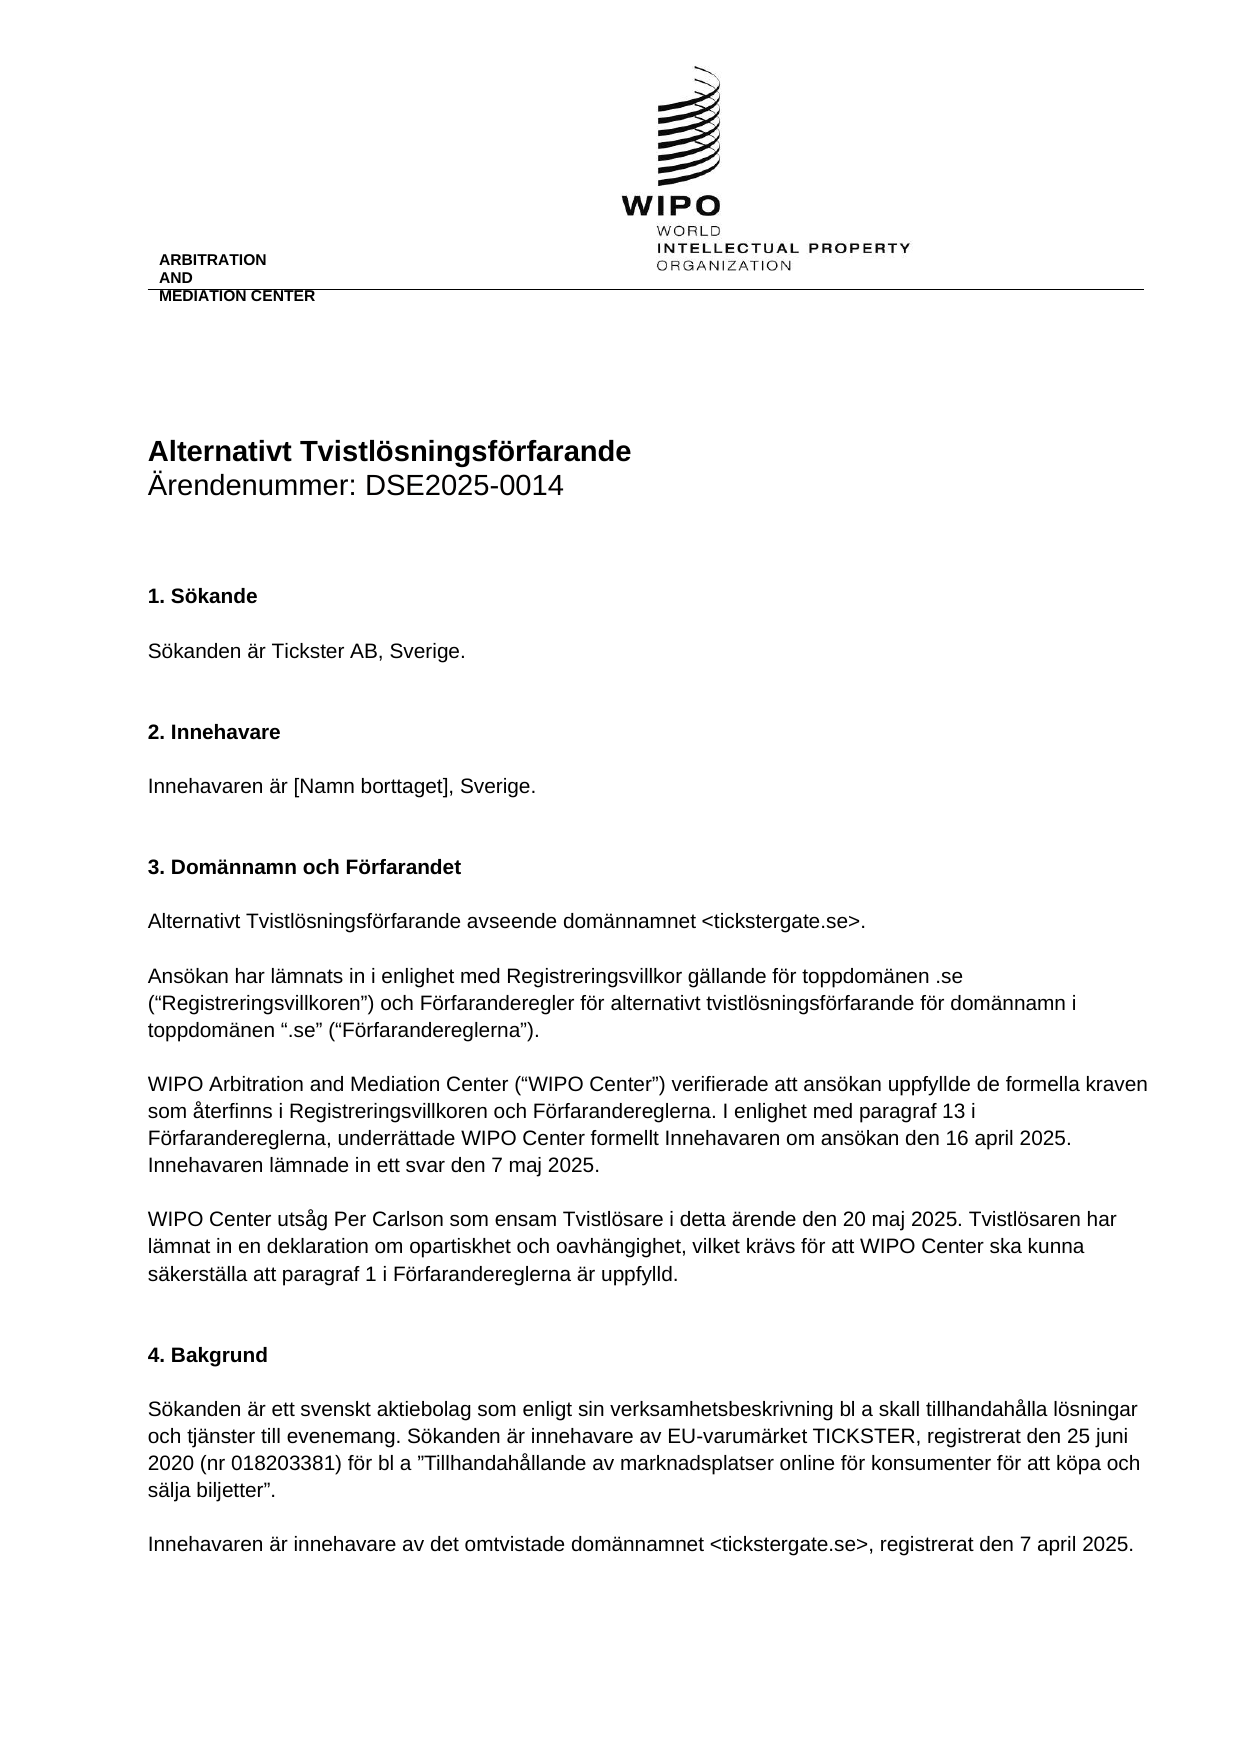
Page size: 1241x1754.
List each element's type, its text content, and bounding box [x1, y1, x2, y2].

text 3. Domännamn och Förfarandet [148, 853, 1152, 880]
text Ansökan har lämnats in i enlighet med Registreringsvillkor gällande för toppdomänen .se (“Registreringsvillkoren”) och Förfaranderegler för alternativt tvistlösningsförfarande för domännamn i toppdomänen “.se” (“Förfarandereglerna”). [148, 961, 1152, 1043]
text Sökanden är Tickster AB, Sverige. [148, 636, 1152, 663]
text Alternativt Tvistlösningsförfarande avseende domännamnet <tickstergate.se>. [148, 907, 1152, 934]
text WIPO Arbitration and Mediation Center (“WIPO Center”) verifierade att ansökan uppfyllde de formella kraven som återfinns i Registreringsvillkoren och Förfarandereglerna. I enlighet med paragraf 13 i Förfarandereglerna, underrättade WIPO Center formellt Innehavaren om ansökan den 16 april 2025. Innehavaren lämnade in ett svar den 7 maj 2025. [148, 1070, 1152, 1178]
table_header ARBITRATION AND MEDIATION CENTER [148, 250, 1163, 304]
picture [614, 59, 917, 250]
text Sökanden är ett svenskt aktiebolag som enligt sin verksamhetsbeskrivning bl a skall tillhandahålla lösningar och tjänster till [148, 1395, 1152, 1503]
text 4. Bakgrund [148, 1341, 1152, 1368]
text Innehavaren är innehavare av det omtvistade domännamnet <tickstergate.se>, registrerat den 7 april 2025. [148, 1530, 1152, 1557]
text Alternativt Tvistlösningsförfarande Ärendenummer: DSE2025-0014 [148, 434, 1152, 501]
text Innehavaren är [Namn borttaget], Sverige. [148, 772, 1152, 799]
text WIPO Center utsåg Per Carlson som ensam Tvistlösare i detta ärende den 20 maj 2025. Tvistlösaren har lämnat in en deklaration om opartiskhet och oavhängighet, vilket krävs för att WIPO Center ska kunna säkerställa att paragraf 1 i Förfarandereglerna är uppfylld. [148, 1205, 1152, 1286]
text 1. Sökande [148, 582, 1152, 609]
text 2. Innehavare [148, 718, 1152, 745]
